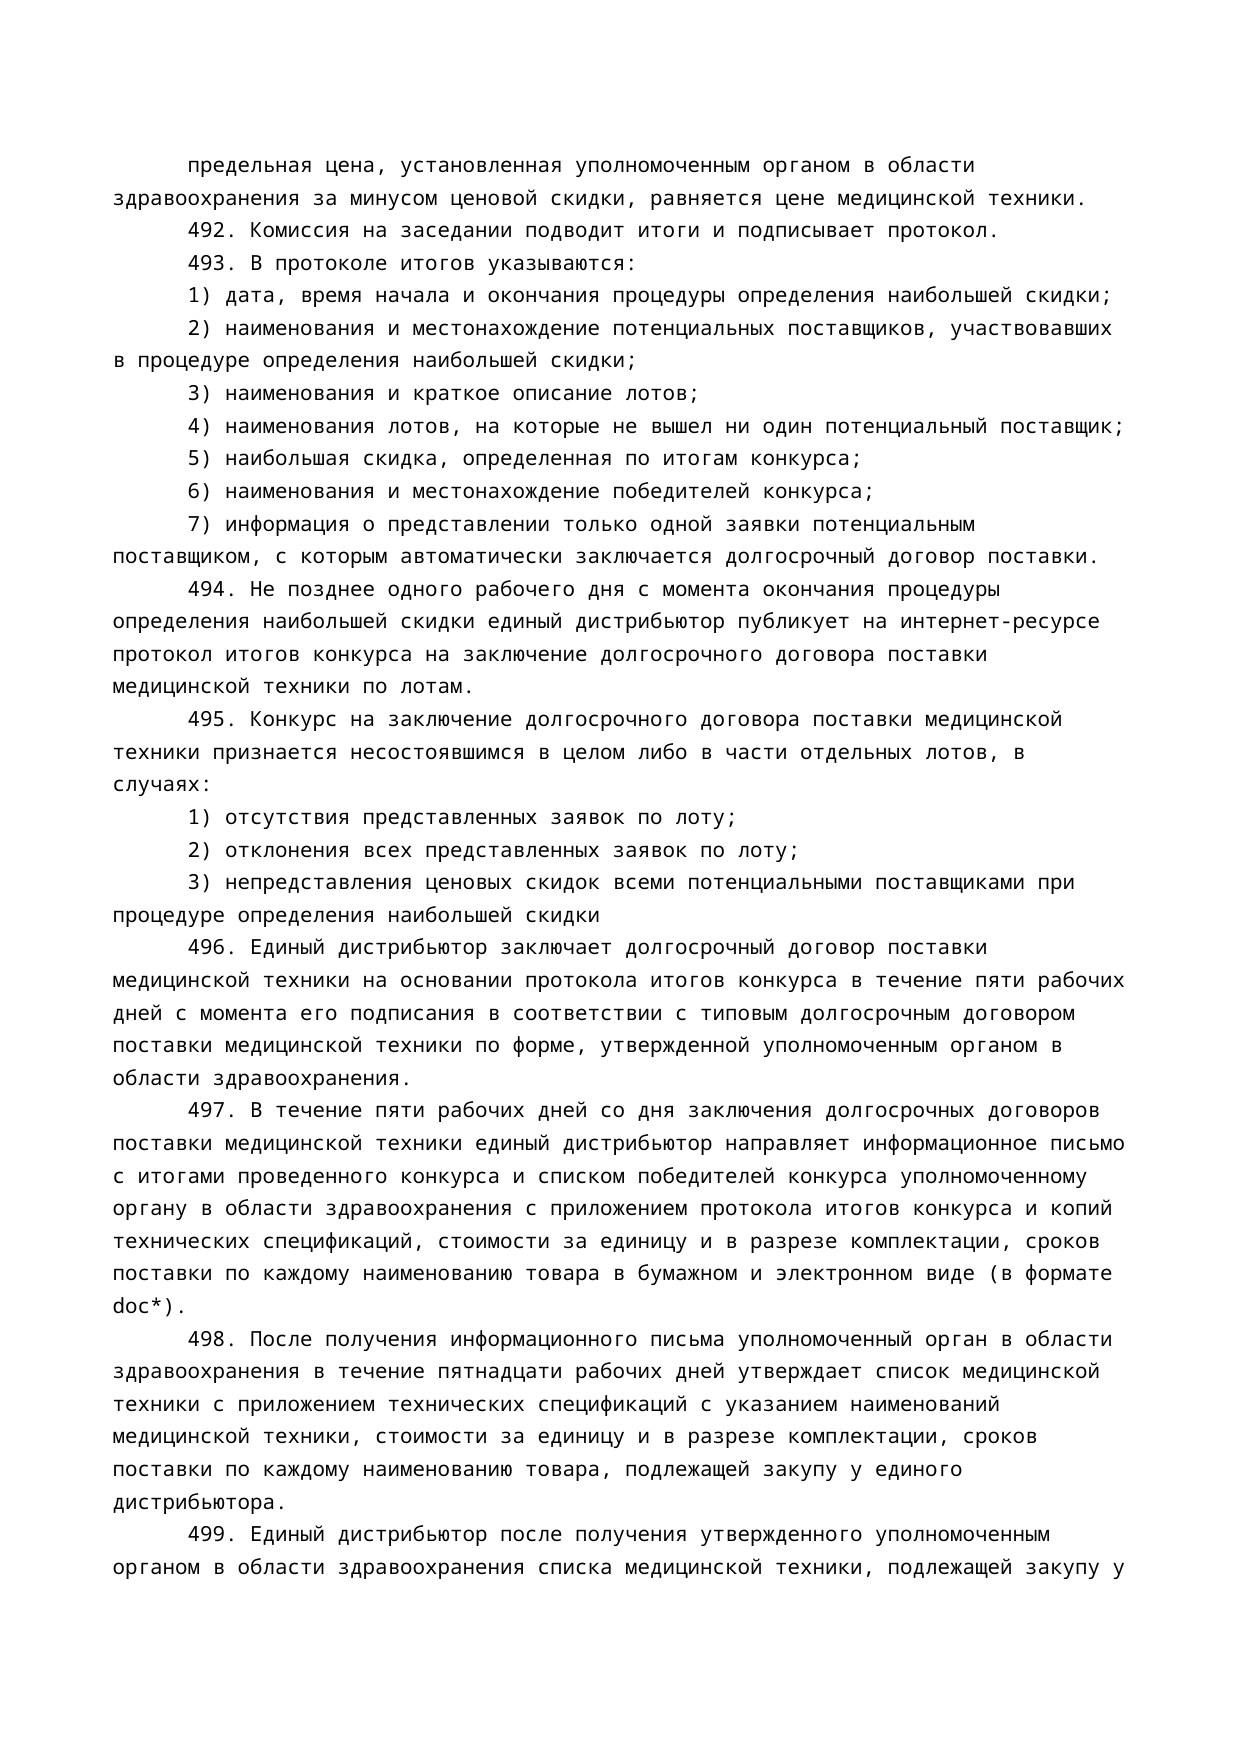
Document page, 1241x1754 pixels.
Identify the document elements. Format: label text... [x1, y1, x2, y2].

text 492. Комиссия на заседании подводит итоги и подписывает протокол. [112, 215, 1128, 244]
text 2) отклонения всех представленных заявок по лоту; [112, 835, 1128, 863]
text 493. В протоколе итогов указываются: [112, 248, 1128, 276]
text 494. Не позднее одного рабочего дня с момента окончания процедуры определения наибольшей скидки единый дистрибьютор публикует на интернет-ресурсе протокол итогов конкурса на заключение долгосрочного договора поставки медицинской техники по лотам. [112, 574, 1128, 700]
text 498. После получения информационного письма уполномоченный орган в области здравоохранения в течение пятнадцати рабочих дней утверждает список медицинской техники с приложением технических спецификаций с указанием наименований медицинской техники, стоимости за единицу и в разрезе комплектации, сроков поставки по каждому наименованию товара, подлежащей закупу у единого дистрибьютора. [112, 1324, 1128, 1515]
text 496. Единый дистрибьютор заключает долгосрочный договор поставки медицинской техники на основании протокола итогов конкурса в течение пяти рабочих дней с момента его подписания в соответствии с типовым долгосрочным договором поставки медицинской техники по форме, утвержденной уполномоченным органом в области здравоохранения. [112, 932, 1128, 1091]
text 6) наименования и местонахождение победителей конкурса; [112, 476, 1128, 504]
text 7) информация о представлении только одной заявки потенциальным поставщиком, с которым автоматически заключается долгосрочный договор поставки. [112, 509, 1128, 570]
text 1) отсутствия представленных заявок по лоту; [112, 802, 1128, 831]
text 4) наименования лотов, на которые не вышел ни один потенциальный поставщик; [112, 411, 1128, 439]
text 5) наибольшая скидка, определенная по итогам конкурса; [112, 443, 1128, 472]
text 497. В течение пяти рабочих дней со дня заключения долгосрочных договоров поставки медицинской техники единый дистрибьютор направляет информационное письмо с итогами проведенного конкурса и списком победителей конкурса уполномоченному органу в области здравоохранения с приложением протокола итогов конкурса и копий технических спецификаций, стоимости за единицу и в разрезе комплектации, сроков поставки по каждому наименованию товара в бумажном и электронном виде (в формате doc*). [112, 1096, 1128, 1319]
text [112, 1519, 1128, 1580]
text 495. Конкурс на заключение долгосрочного договора поставки медицинской техники признается несостоявшимся в целом либо в части отдельных лотов, в случаях: [112, 704, 1128, 798]
text 3) непредставления ценовых скидок всеми потенциальными поставщиками при процедуре определения наибольшей скидки [112, 867, 1128, 928]
text 2) наименования и местонахождение потенциальных поставщиков, участвовавших в процедуре определения наибольшей скидки; [112, 313, 1128, 374]
text 3) наименования и краткое описание лотов; [112, 378, 1128, 407]
text 1) дата, время начала и окончания процедуры определения наибольшей скидки; [112, 280, 1128, 309]
text предельная цена, установленная уполномоченным органом в области здравоохранения за минусом ценовой скидки, равняется цене медицинской техники. [112, 150, 1128, 211]
